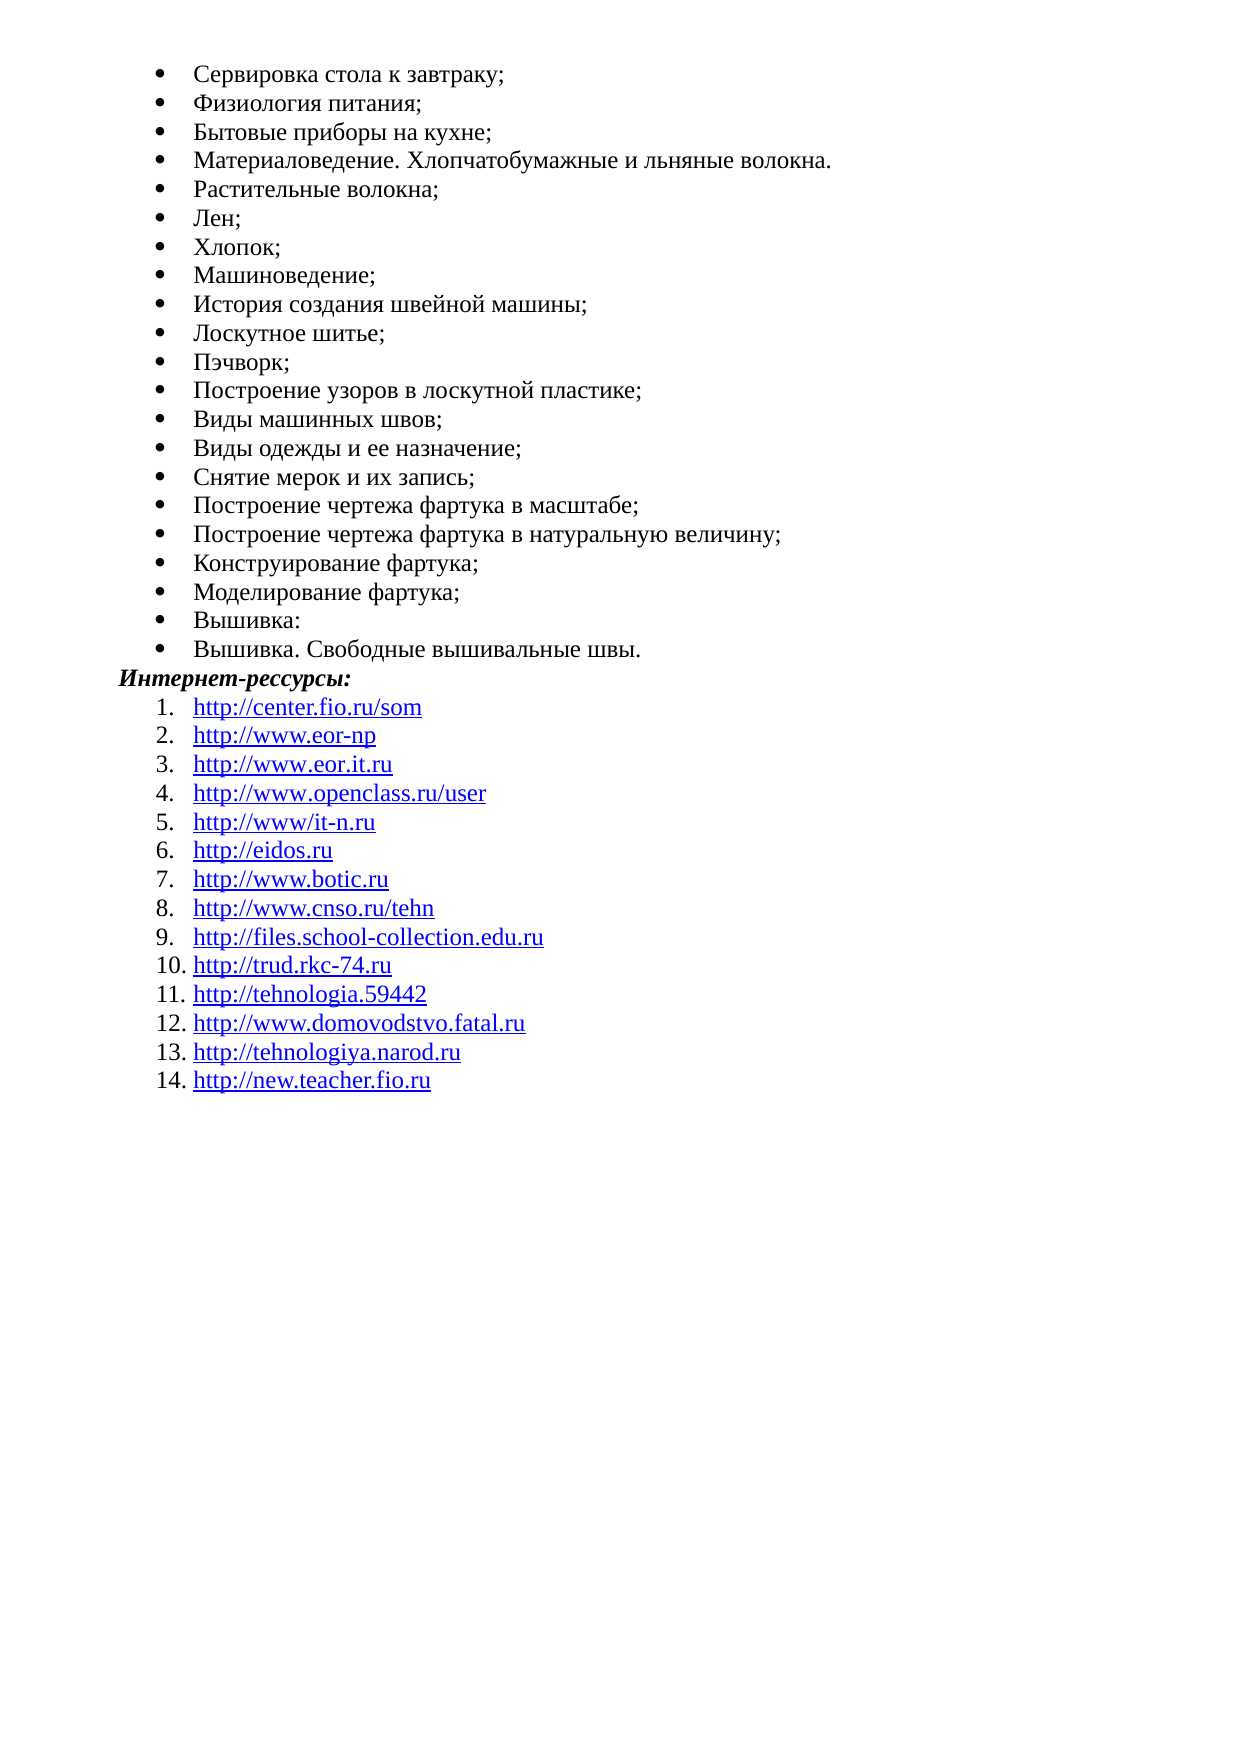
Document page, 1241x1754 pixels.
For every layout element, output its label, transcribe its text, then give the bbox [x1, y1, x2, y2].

list http://www.eor.it.ru [156, 749, 1181, 778]
list Лоскутное шитье; [156, 318, 1181, 347]
list Построение чертежа фартука в масштабе; [156, 490, 1181, 519]
text Интернет-рессурсы: [118, 663, 1181, 692]
list Моделирование фартука; [156, 577, 1181, 605]
list Построение чертежа фартука в натуральную величину; [156, 519, 1181, 548]
list http://new.teacher.fio.ru [156, 1065, 1181, 1094]
list Лен; [156, 203, 1181, 232]
list Виды машинных швов; [156, 404, 1181, 433]
list http://files.school-collection.edu.ru [156, 922, 1181, 950]
list http://www/it-n.ru [156, 807, 1181, 835]
list http://www.cnso.ru/tehn [156, 893, 1181, 922]
list http://trud.rkc-74.ru [156, 950, 1181, 979]
list http://tehnologia.59442 [156, 979, 1181, 1008]
list http://center.fio.ru/som [156, 692, 1181, 720]
list http://tehnologiya.narod.ru [156, 1037, 1181, 1065]
list Вышивка: [156, 605, 1181, 634]
list Снятие мерок и их запись; [156, 462, 1181, 490]
list Машиноведение; [156, 260, 1181, 289]
list Конструирование фартука; [156, 548, 1181, 577]
list http://www.botic.ru [156, 864, 1181, 893]
list Физиология питания; [156, 88, 1181, 117]
list Вышивка. Свободные вышивальные швы. [156, 634, 1181, 663]
list Сервировка стола к завтраку; [156, 59, 1181, 88]
list Построение узоров в лоскутной пластике; [156, 375, 1181, 404]
list Бытовые приборы на кухне; [156, 117, 1181, 145]
list История создания швейной машины; [156, 289, 1181, 318]
list http://eidos.ru [156, 835, 1181, 864]
list http://www.eor-np [156, 720, 1181, 749]
list http://www.openclass.ru/user [156, 778, 1181, 807]
list Растительные волокна; [156, 174, 1181, 203]
list Хлопок; [156, 232, 1181, 260]
list http://www.domovodstvo.fatal.ru [156, 1008, 1181, 1037]
list Материаловедение. Хлопчатобумажные и льняные волокна. [156, 145, 1181, 174]
list Пэчворк; [156, 347, 1181, 375]
list Виды одежды и ее назначение; [156, 433, 1181, 462]
